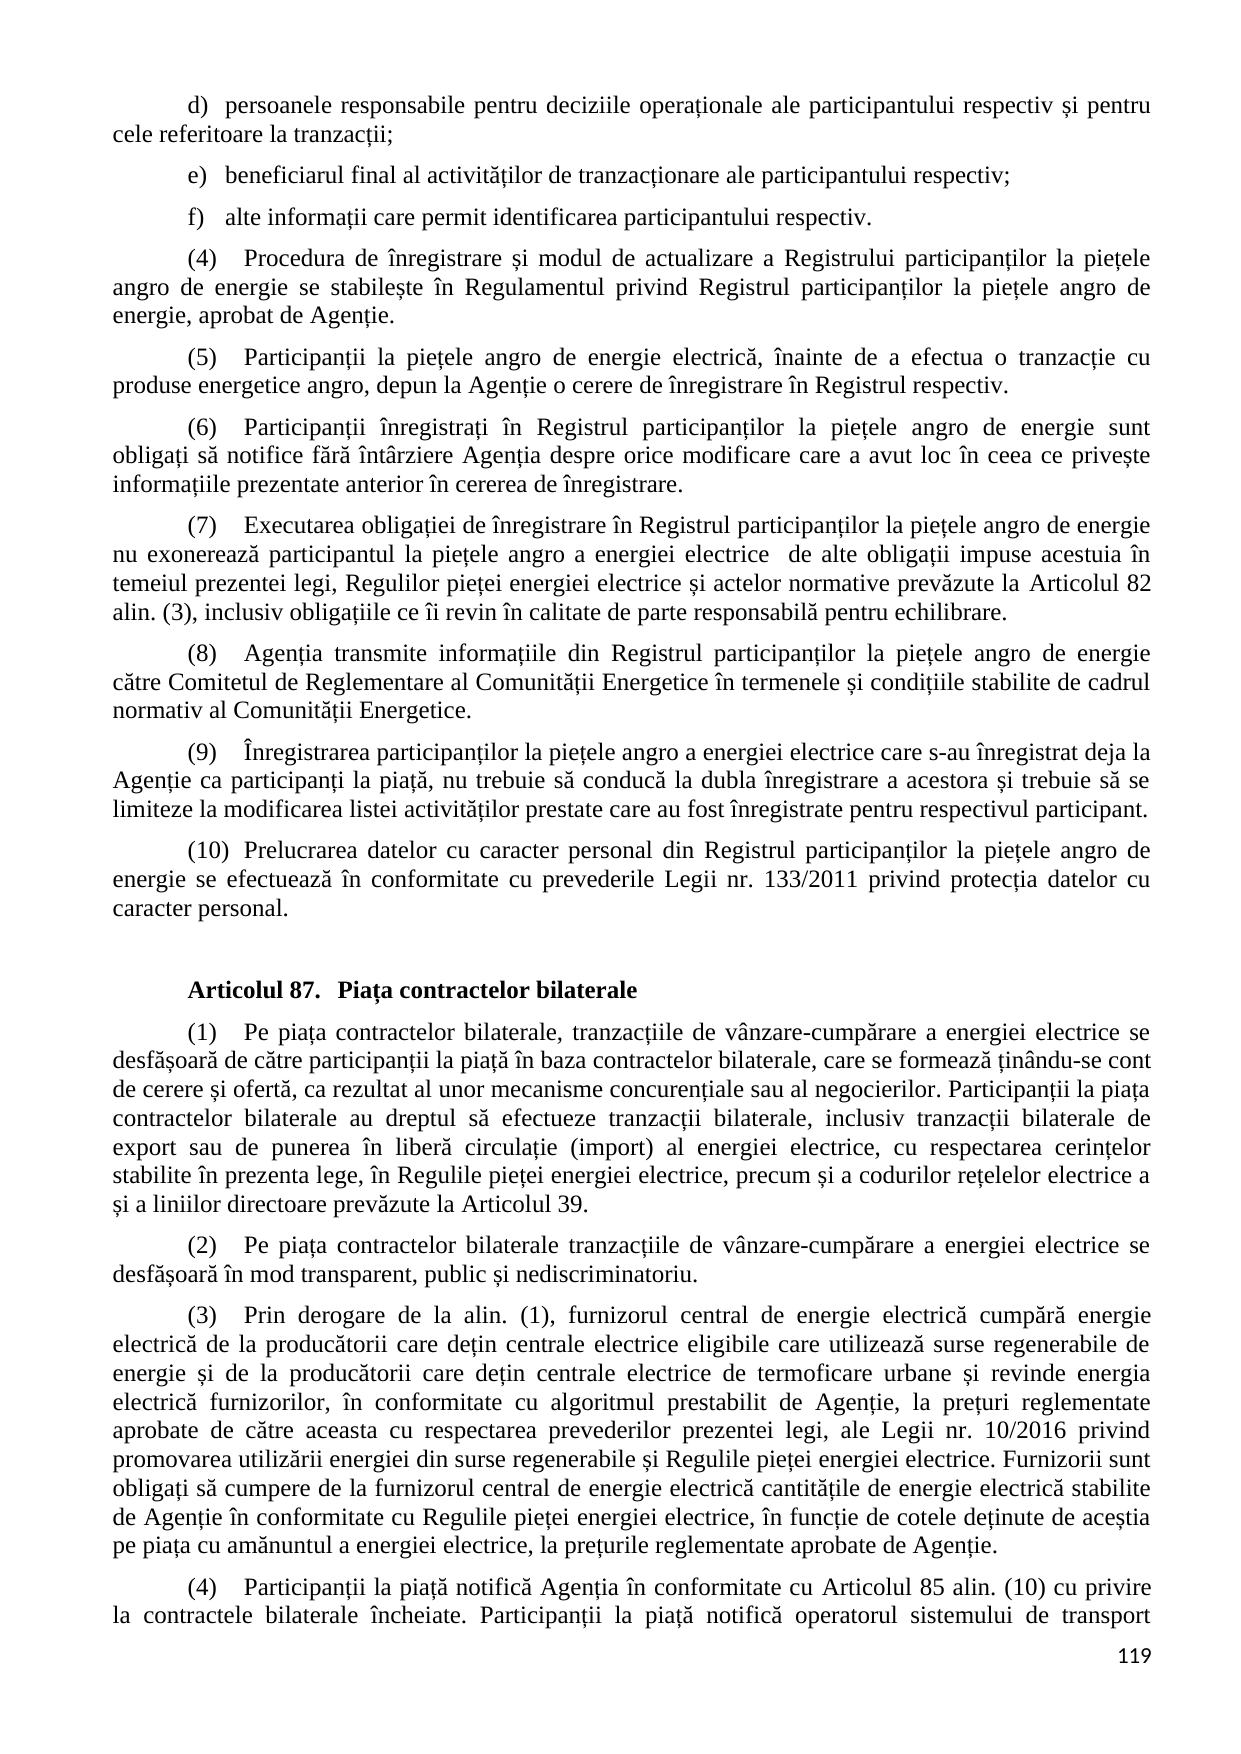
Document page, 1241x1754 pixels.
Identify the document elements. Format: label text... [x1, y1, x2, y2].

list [112, 1572, 1152, 1629]
list Prelucrarea datelor cu caracter personal din Registrul participanților la piețele angro de energie se efectuează în conformitate cu prevederile Legii nr. 133/2011 privind protecția datelor cu caracter personal. [112, 835, 1152, 922]
list persoanele responsabile pentru deciziile operaționale ale participantului respectiv și pentru cele referitoare la tranzacții; [112, 90, 1152, 148]
list Pe piața contractelor bilaterale tranzacțiile de vânzare-cumpărare a energiei electrice se desfășoară în mod transparent, public și nediscriminatoriu. [112, 1230, 1152, 1288]
subtitle Piața contractelor bilaterale [112, 975, 1152, 1004]
list Participanții înregistrați în Registrul participanților la piețele angro de energie sunt obligați să notifice fără întârziere Agenția despre orice modificare care a avut loc în ceea ce privește informațiile prezentate anterior în cererea de înregistrare. [112, 412, 1152, 498]
list Pe piața contractelor bilaterale, tranzacțiile de vânzare-cumpărare a energiei electrice se desfășoară de către participanții la piață în baza contractelor bilaterale, care se formează ținându-se cont de cerere și ofertă, ca rezultat al unor mecanisme concurențiale sau al negocierilor. Participanții la piața contractelor bilaterale au dreptul să efectueze tranzacții bilaterale, inclusiv tranzacții bilaterale de export sau de punerea în liberă circulație (import) al energiei electrice, cu respectarea cerințelor stabilite în prezenta lege, în Regulile pieței energiei electrice, precum și a codurilor rețelelor electrice a și a liniilor directoare prevăzute la Articolul 39. [112, 1017, 1152, 1218]
list Agenția transmite informațiile din Registrul participanților la piețele angro de energie către Comitetul de Reglementare al Comunității Energetice în termenele și condițiile stabilite de cadrul normativ al Comunității Energetice. [112, 638, 1152, 724]
list alte informații care permit identificarea participantului respectiv. [112, 202, 1152, 230]
list Procedura de înregistrare și modul de actualizare a Registrului participanților la piețele angro de energie se stabilește în Regulamentul privind Registrul participanților la piețele angro de energie, aprobat de Agenție. [112, 243, 1152, 329]
list Participanții la piețele angro de energie electrică, înainte de a efectua o tranzacție cu produse energetice angro, depun la Agenție o cerere de înregistrare în Registrul respectiv. [112, 342, 1152, 399]
list Executarea obligației de înregistrare în Registrul participanților la piețele angro de energie nu exonerează participantul la piețele angro a energiei electrice de alte obligații impuse acestuia în temeiul prezentei legi, Regulilor pieței energiei electrice și actelor normative prevăzute la Articolul 82 alin. (3), inclusiv obligațiile ce îi revin în calitate de parte responsabilă pentru echilibrare. [112, 510, 1152, 625]
list Prin derogare de la alin. (1), furnizorul central de energie electrică cumpără energie electrică de la producătorii care dețin centrale electrice eligibile care utilizează surse regenerabile de energie și de la producătorii care dețin centrale electrice de termoficare urbane și revinde energia electrică furnizorilor, în conformitate cu algoritmul prestabilit de Agenție, la prețuri reglementate aprobate de către aceasta cu respectarea prevederilor prezentei legi, ale Legii nr. 10/2016 privind promovarea utilizării energiei din surse regenerabile și Regulile pieței energiei electrice. Furnizorii sunt obligați să cumpere de la furnizorul central de energie electrică cantitățile de energie electrică stabilite de Agenție în conformitate cu Regulile pieței energiei electrice, în funcție de cotele deținute de aceștia pe piața cu amănuntul a energiei electrice, la prețurile reglementate aprobate de Agenție. [112, 1300, 1152, 1559]
list beneficiarul final al activităților de tranzacționare ale participantului respectiv; [112, 160, 1152, 189]
list Înregistrarea participanților la piețele angro a energiei electrice care s-au înregistrat deja la Agenție ca participanți la piață, nu trebuie să conducă la dubla înregistrare a acestora și trebuie să se limiteze la modificarea listei activităților prestate care au fost înregistrate pentru respectivul participant. [112, 737, 1152, 823]
